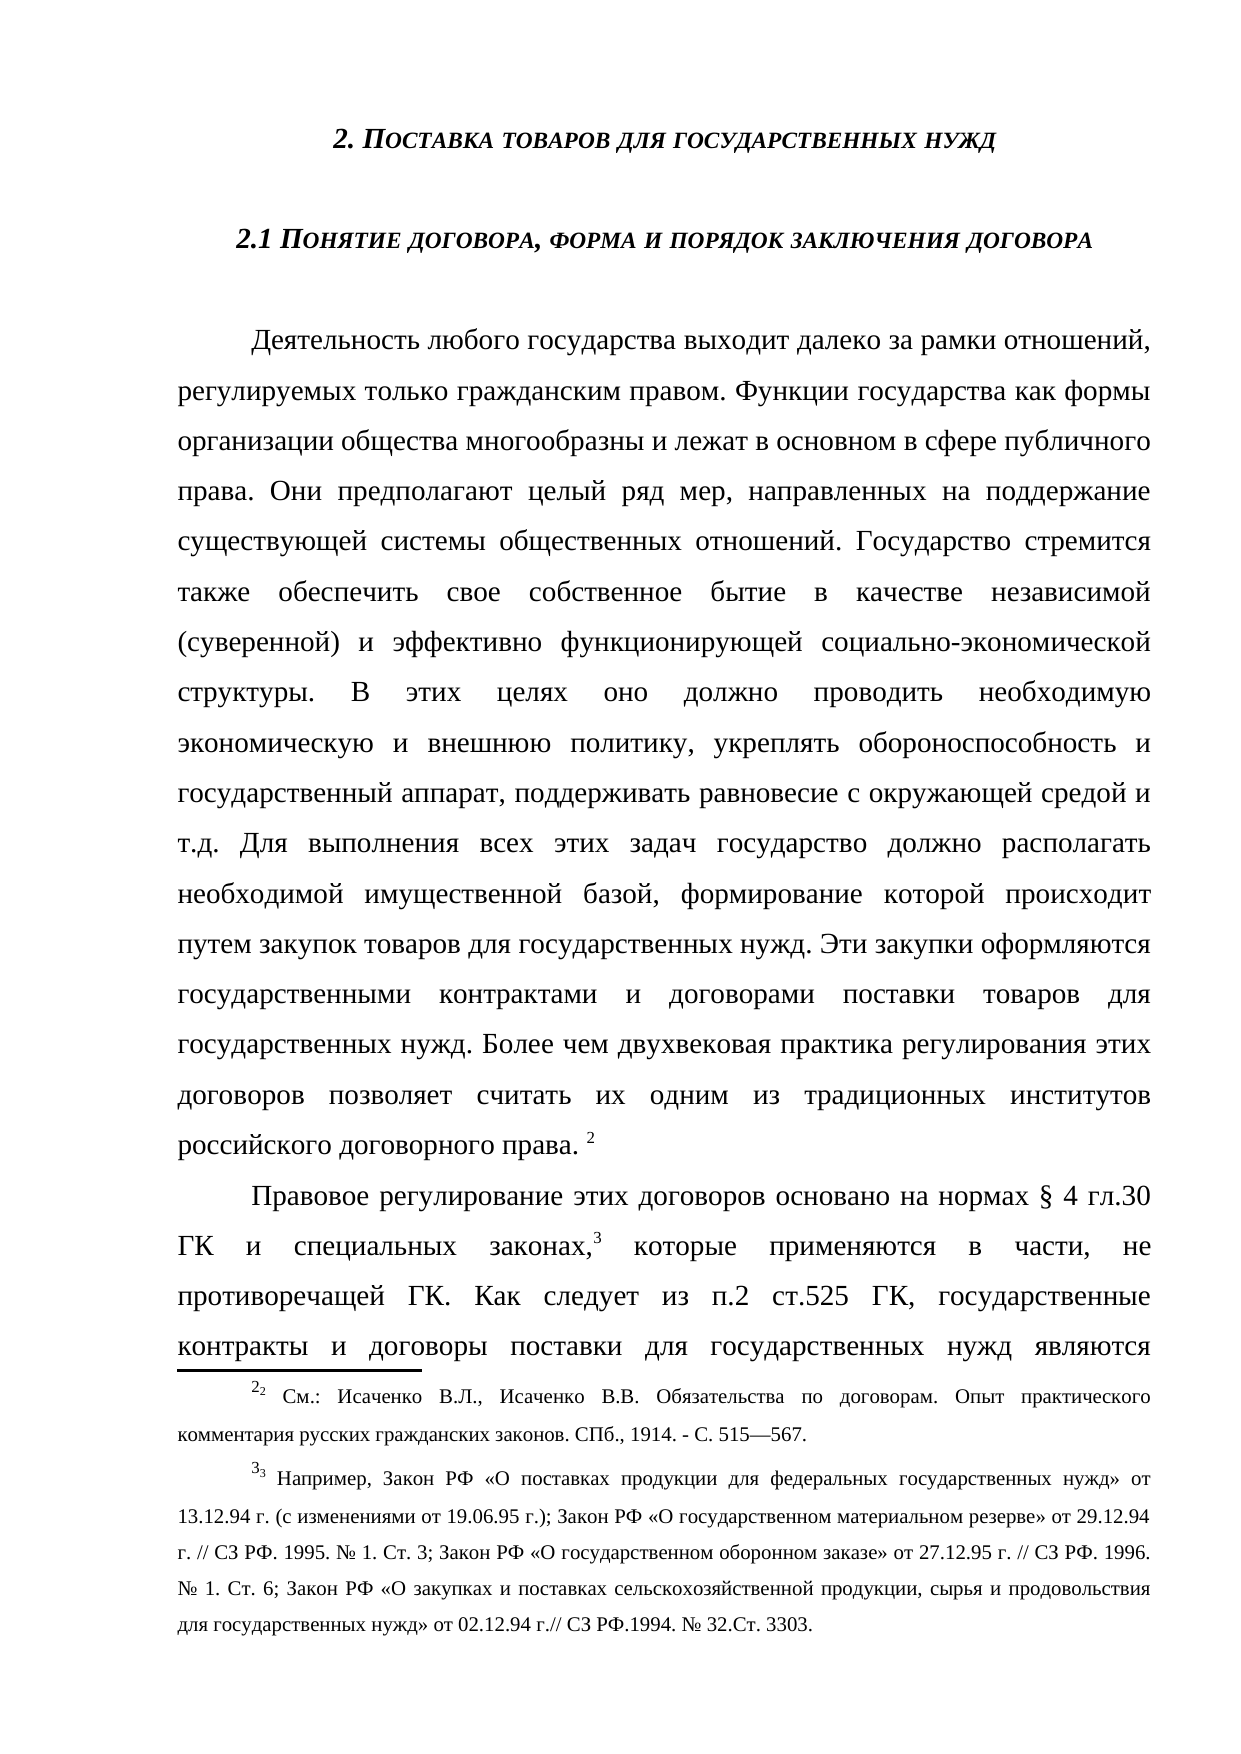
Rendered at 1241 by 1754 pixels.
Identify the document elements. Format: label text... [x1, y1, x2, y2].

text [177, 1178, 1152, 1362]
text Деятельность любого государства выходит далеко за рамки отношений, регулируемых только гражданским правом. Функции государства как формы организации общества многообразны и лежат в основном в сфере публичного права. Они предполагают целый ряд мер, направленных на поддержание существующей системы общественных отношений. Государство стремится также обеспечить свое собственное бытие в качестве независимой (суверенной) и эффективно функционирующей социально-экономической структуры. В этих целях оно должно проводить необходимую экономическую и внешнюю политику, укреплять обороноспособность и государственный аппарат, поддерживать равновесие с окружающей средой и т.д. Для выполнения всех этих задач государство должно располагать необходимой имущественной базой, формирование которой происходит путем закупок товаров для государственных нужд. Эти закупки оформляются государственными контрактами и договорами поставки товаров для государственных нужд. Более чем двухвековая практика регулирования этих договоров позволяет считать их одним из традиционных институтов российского договорного права. [177, 322, 1152, 1161]
subtitle 2.1 Понятие договора, форма и порядок заключения договора [177, 222, 1152, 255]
subtitle 2. Поставка товаров для государственных нужд [177, 121, 1152, 154]
